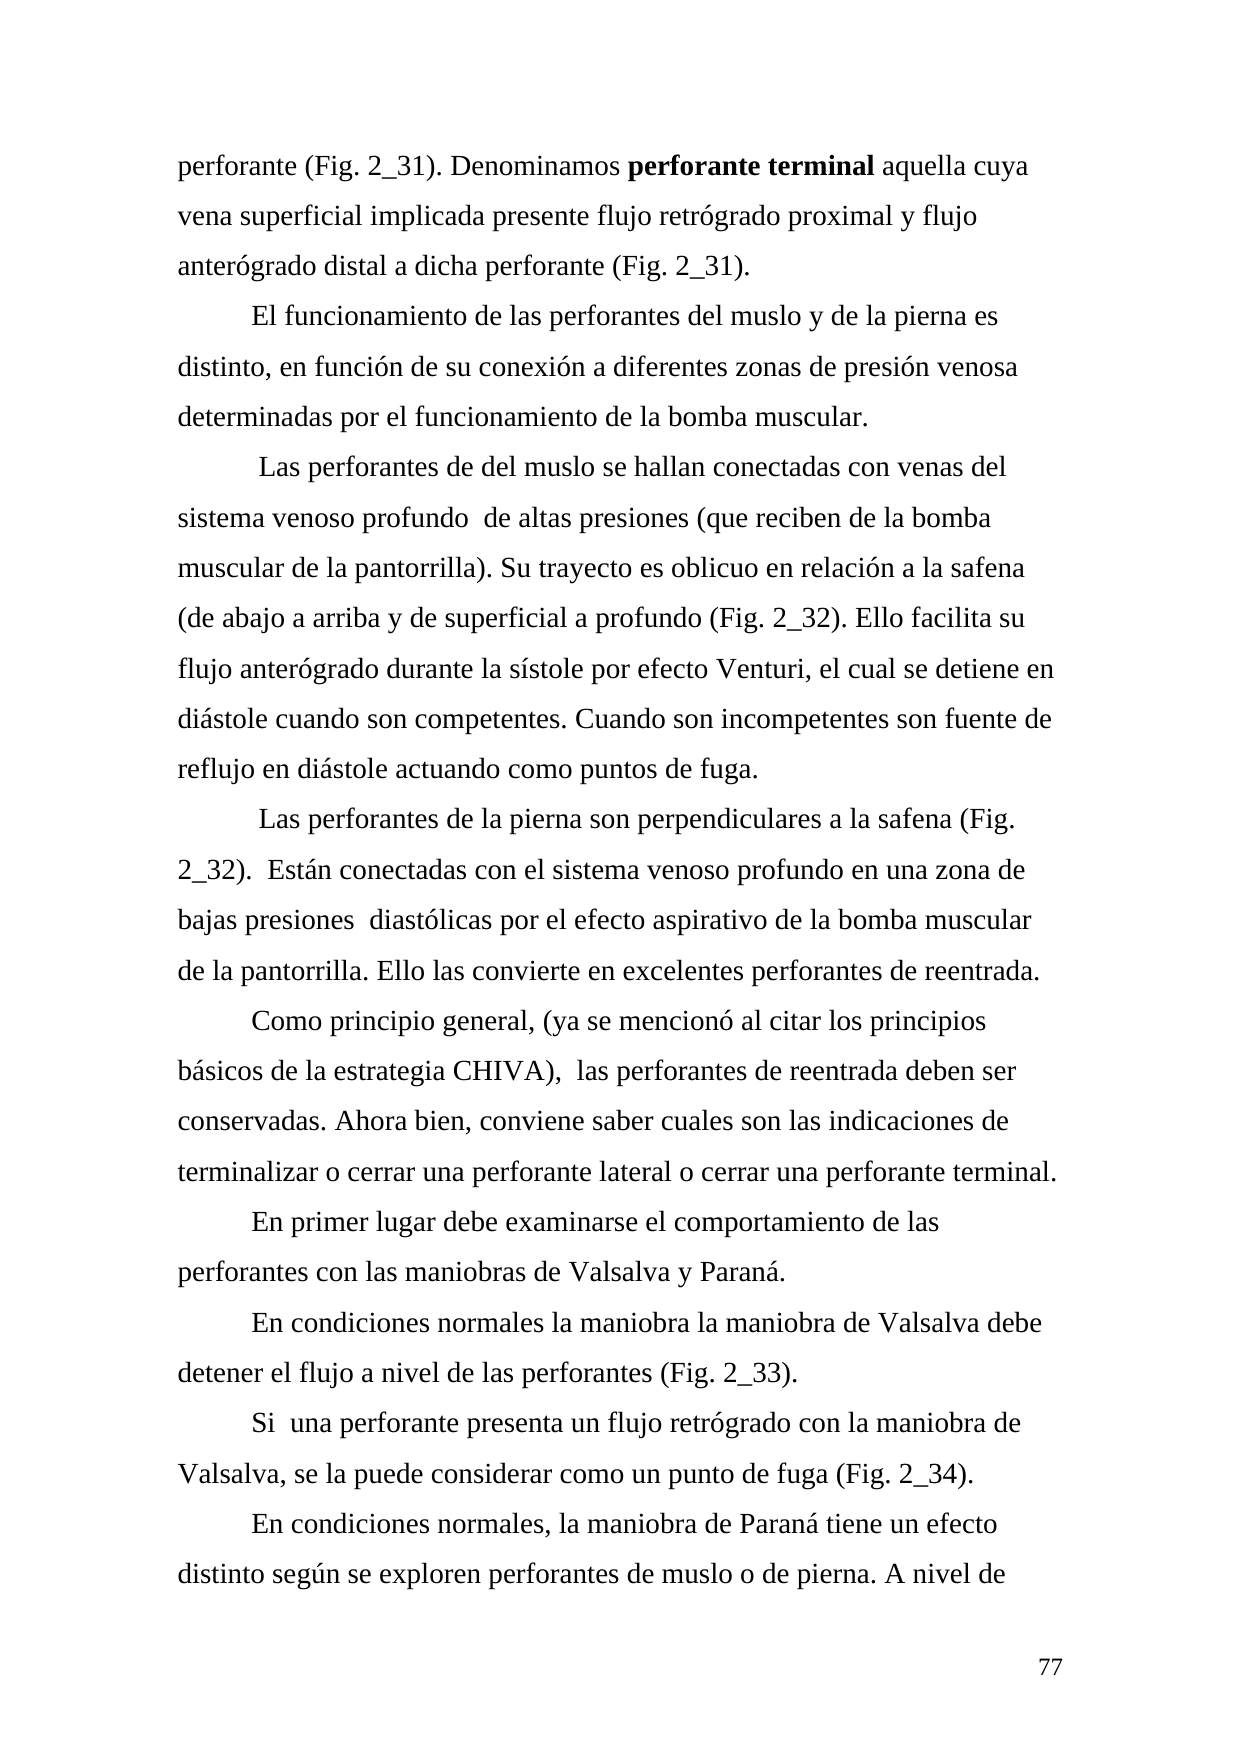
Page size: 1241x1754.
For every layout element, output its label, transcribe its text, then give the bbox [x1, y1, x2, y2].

text Las perforantes de la pierna son perpendiculares a la safena (Fig. 2_32). Están conectadas con el sistema venoso profundo en una zona de bajas presiones diastólicas por el efecto aspirativo de la bomba muscular de la pantorrilla. Ello las convierte en excelentes perforantes de reentrada. [177, 802, 1063, 986]
text En primer lugar debe examinarse el comportamiento de las perforantes con las maniobras de Valsalva y Paraná. [177, 1204, 1063, 1288]
text En condiciones normales la maniobra la maniobra de Valsalva debe detener el flujo a nivel de las perforantes (Fig. 2_33). [177, 1305, 1063, 1389]
text Las perforantes de del muslo se hallan conectadas con venas del sistema venoso profundo de altas presiones (que reciben de la bomba muscular de la pantorrilla). Su trayecto es oblicuo en relación a la safena (de abajo a arriba y de superficial a profundo (Fig. 2_32). Ello facilita su flujo anterógrado durante la sístole por efecto Venturi, el cual se detiene en diástole cuando son competentes. Cuando son incompetentes son fuente de reflujo en diástole actuando como puntos de fuga. [177, 449, 1063, 785]
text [177, 1506, 1063, 1590]
text Como principio general, (ya se mencionó al citar los principios básicos de la estrategia CHIVA), las perforantes de reentrada deben ser conservadas. Ahora bien, conviene saber cuales son las indicaciones de terminalizar o cerrar una perforante lateral o cerrar una perforante terminal. [177, 1003, 1063, 1187]
text El funcionamiento de las perforantes del muslo y de la pierna es distinto, en función de su conexión a diferentes zonas de presión venosa determinadas por el funcionamiento de la bomba muscular. [177, 298, 1063, 433]
text Si una perforante presenta un flujo retrógrado con la maniobra de Valsalva, se la puede considerar como un punto de fuga (Fig. 2_34). [177, 1405, 1063, 1489]
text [177, 148, 1063, 282]
